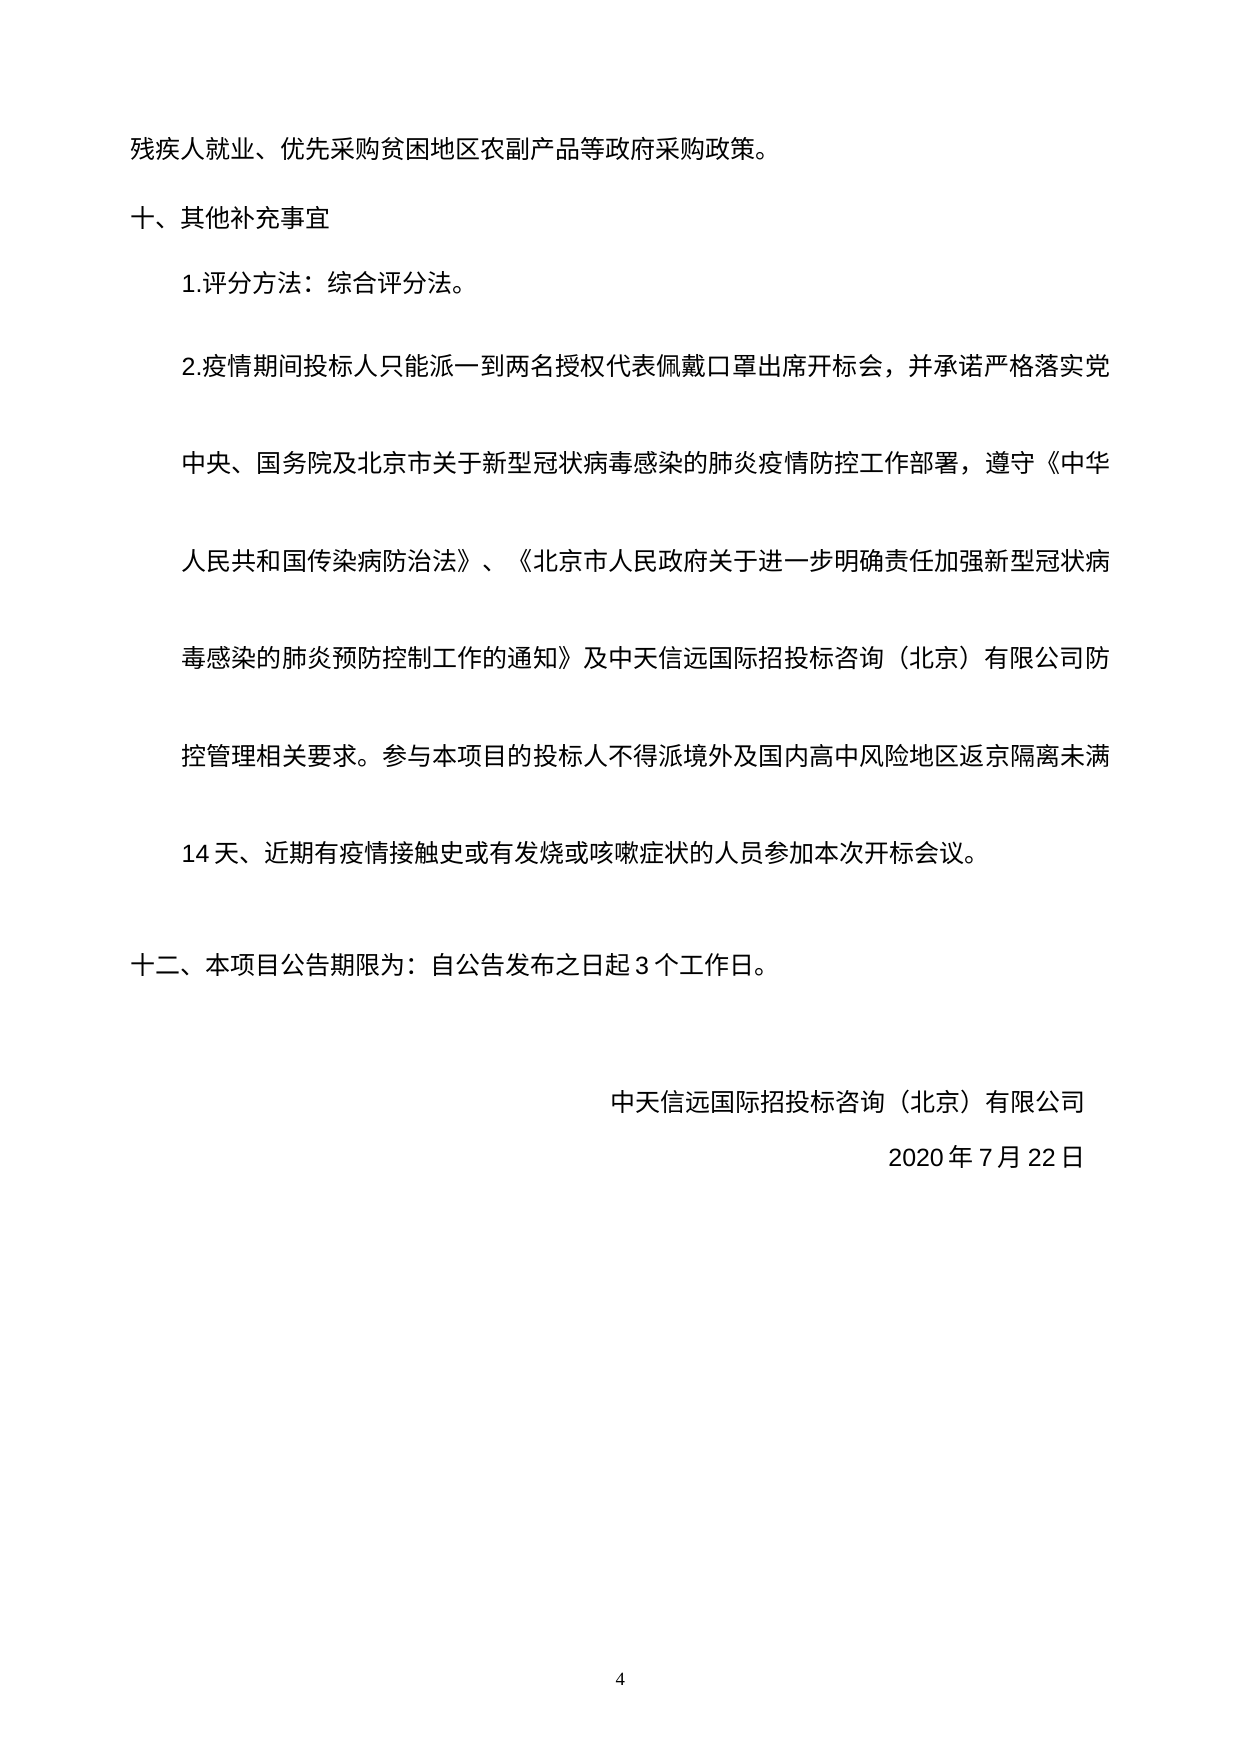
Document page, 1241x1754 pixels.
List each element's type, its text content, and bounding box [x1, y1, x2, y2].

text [130, 129, 1110, 166]
text 2.疫情期间投标人只能派一到两名授权代表佩戴口罩出席开标会，并承诺严格落实党中央、国务院及北京市关于新型冠状病毒感染的肺炎疫情防控工作部署，遵守《中华人民共和国传染病防治法》、《北京市人民政府关于进一步明确责任加强新型冠状病毒感染的肺炎预防控制工作的通知》及中天信远国际招投标咨询（北京）有限公司防控管理相关要求。参与本项目的投标人不得派境外及国内高中风险地区返京隔离未满14天、近期有疫情接触史或有发烧或咳嗽症状的人员参加本次开标会议。 [181, 332, 1110, 884]
text 2020年7月22日 [130, 1137, 1085, 1173]
text 1.评分方法：综合评分法。 [181, 249, 1110, 314]
text 十、其他补充事宜 [130, 184, 1110, 249]
text 十二、本项目公告期限为：自公告发布之日起3个工作日。 [130, 946, 1110, 982]
text 中天信远国际招投标咨询（北京）有限公司 [130, 1083, 1085, 1119]
